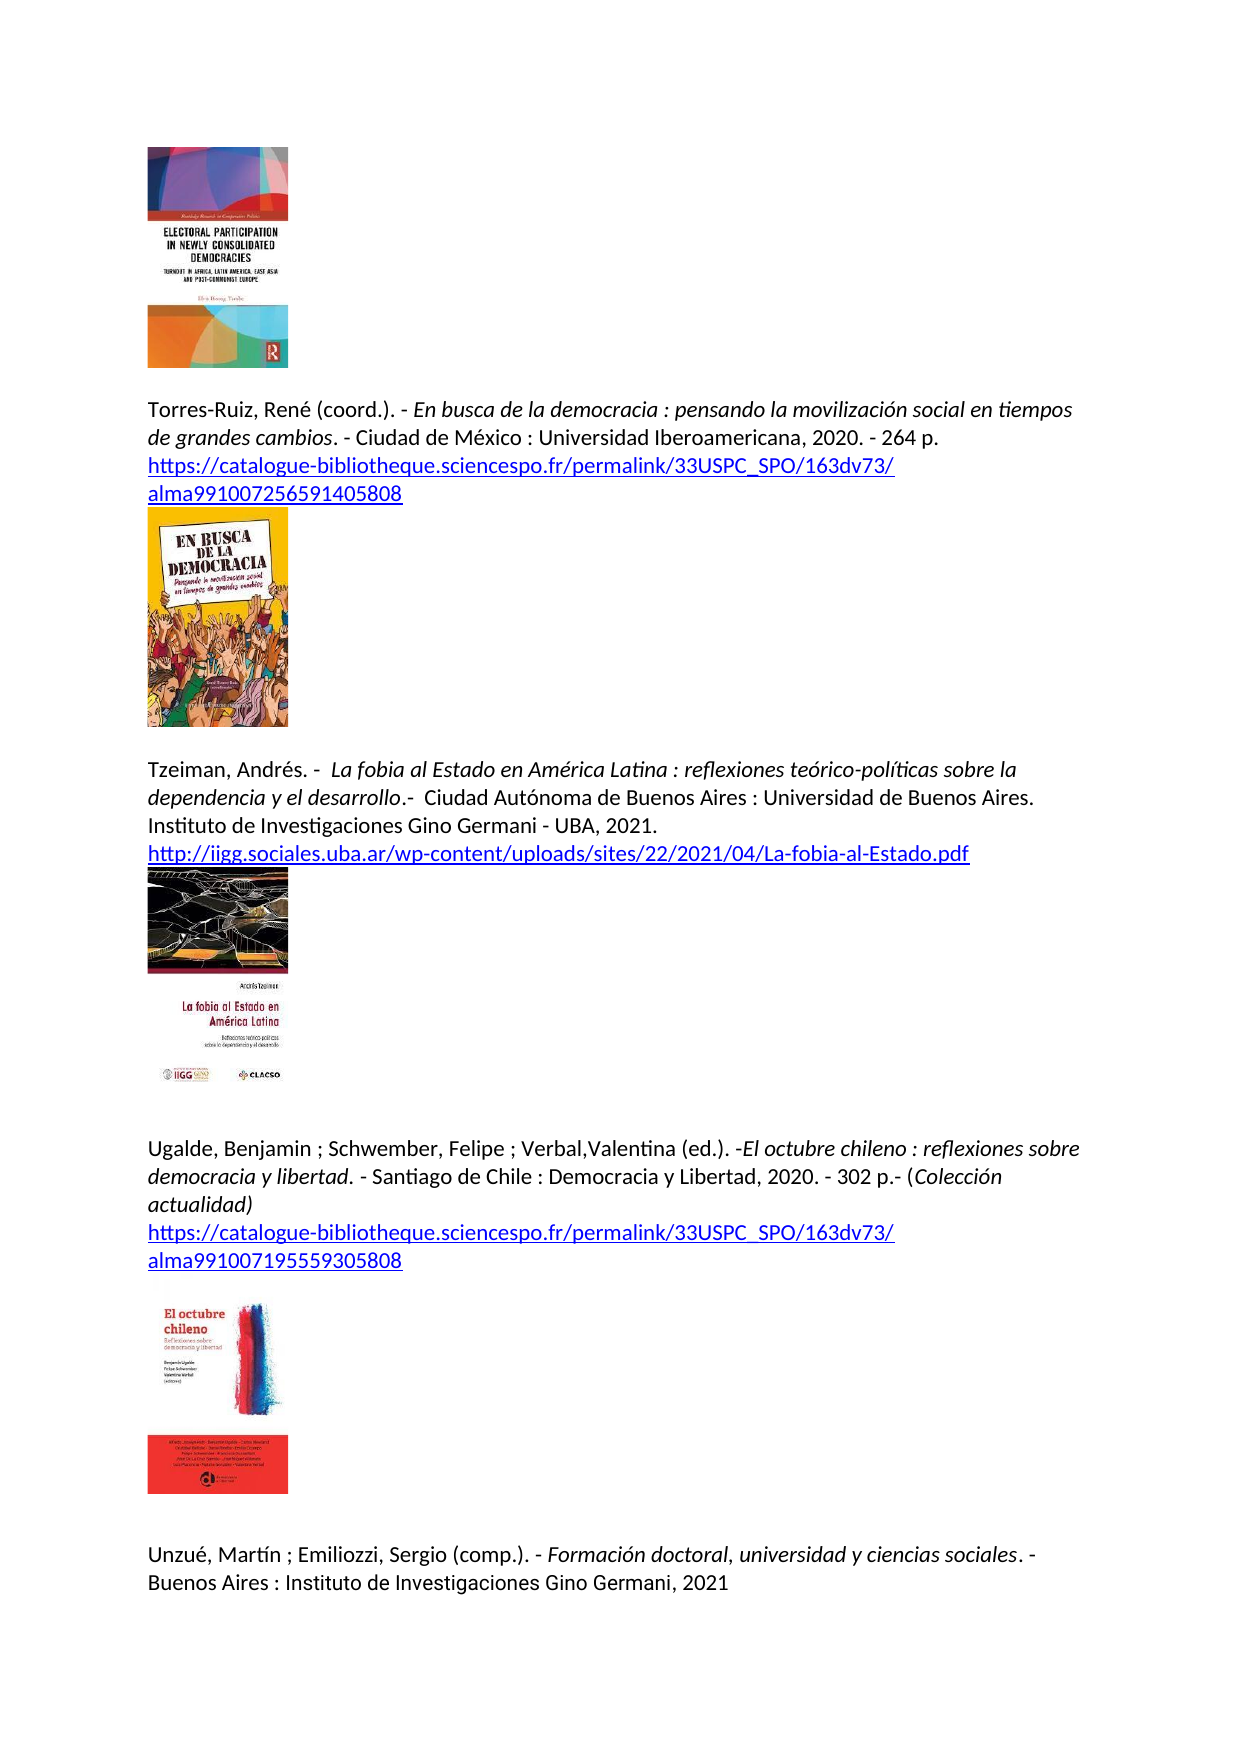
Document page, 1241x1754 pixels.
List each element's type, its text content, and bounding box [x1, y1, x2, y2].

text Tzeiman, Andrés. - La fobia al Estado en América Latina : reflexiones teórico-políticas sobre la dependencia y el desarrollo.- Ciudad Autónoma de Buenos Aires : Universidad de Buenos Aires. Instituto de Investigaciones Gino Germani - UBA, 2021. [148, 755, 1093, 839]
text https://catalogue-bibliotheque.sciencespo.fr/permalink/33USPC_SPO/163dv73/alma991007195559305808 [148, 1218, 1093, 1274]
text https://catalogue-bibliotheque.sciencespo.fr/permalink/33USPC_SPO/163dv73/alma991007256591405808 [148, 451, 1093, 507]
text http://iigg.sociales.uba.ar/wp-content/uploads/sites/22/2021/04/La-fobia-al-Estado.pdf [148, 839, 1093, 867]
picture [147, 867, 289, 1087]
text Torres-Ruiz, René (coord.). - En busca de la democracia : pensando la movilización social en tiempos de grandes cambios. - Ciudad de México : Universidad Iberoamericana, 2020. - 264 p. [148, 395, 1093, 451]
picture [147, 1273, 289, 1494]
text Ugalde, Benjamin ; Schwember, Felipe ; Verbal,Valentina (ed.). -El octubre chileno : reflexiones sobre democracia y libertad. - Santiago de Chile : Democracia y Libertad, 2020. - 302 p.- (Colección actualidad) [148, 1134, 1093, 1218]
picture [147, 147, 289, 368]
picture [147, 507, 289, 727]
text Unzué, Martín ; Emiliozzi, Sergio (comp.). - Formación doctoral, universidad y ciencias sociales. - Buenos Aires : Instituto de Investigaciones Gino Germani, 2021 [148, 1540, 1093, 1596]
